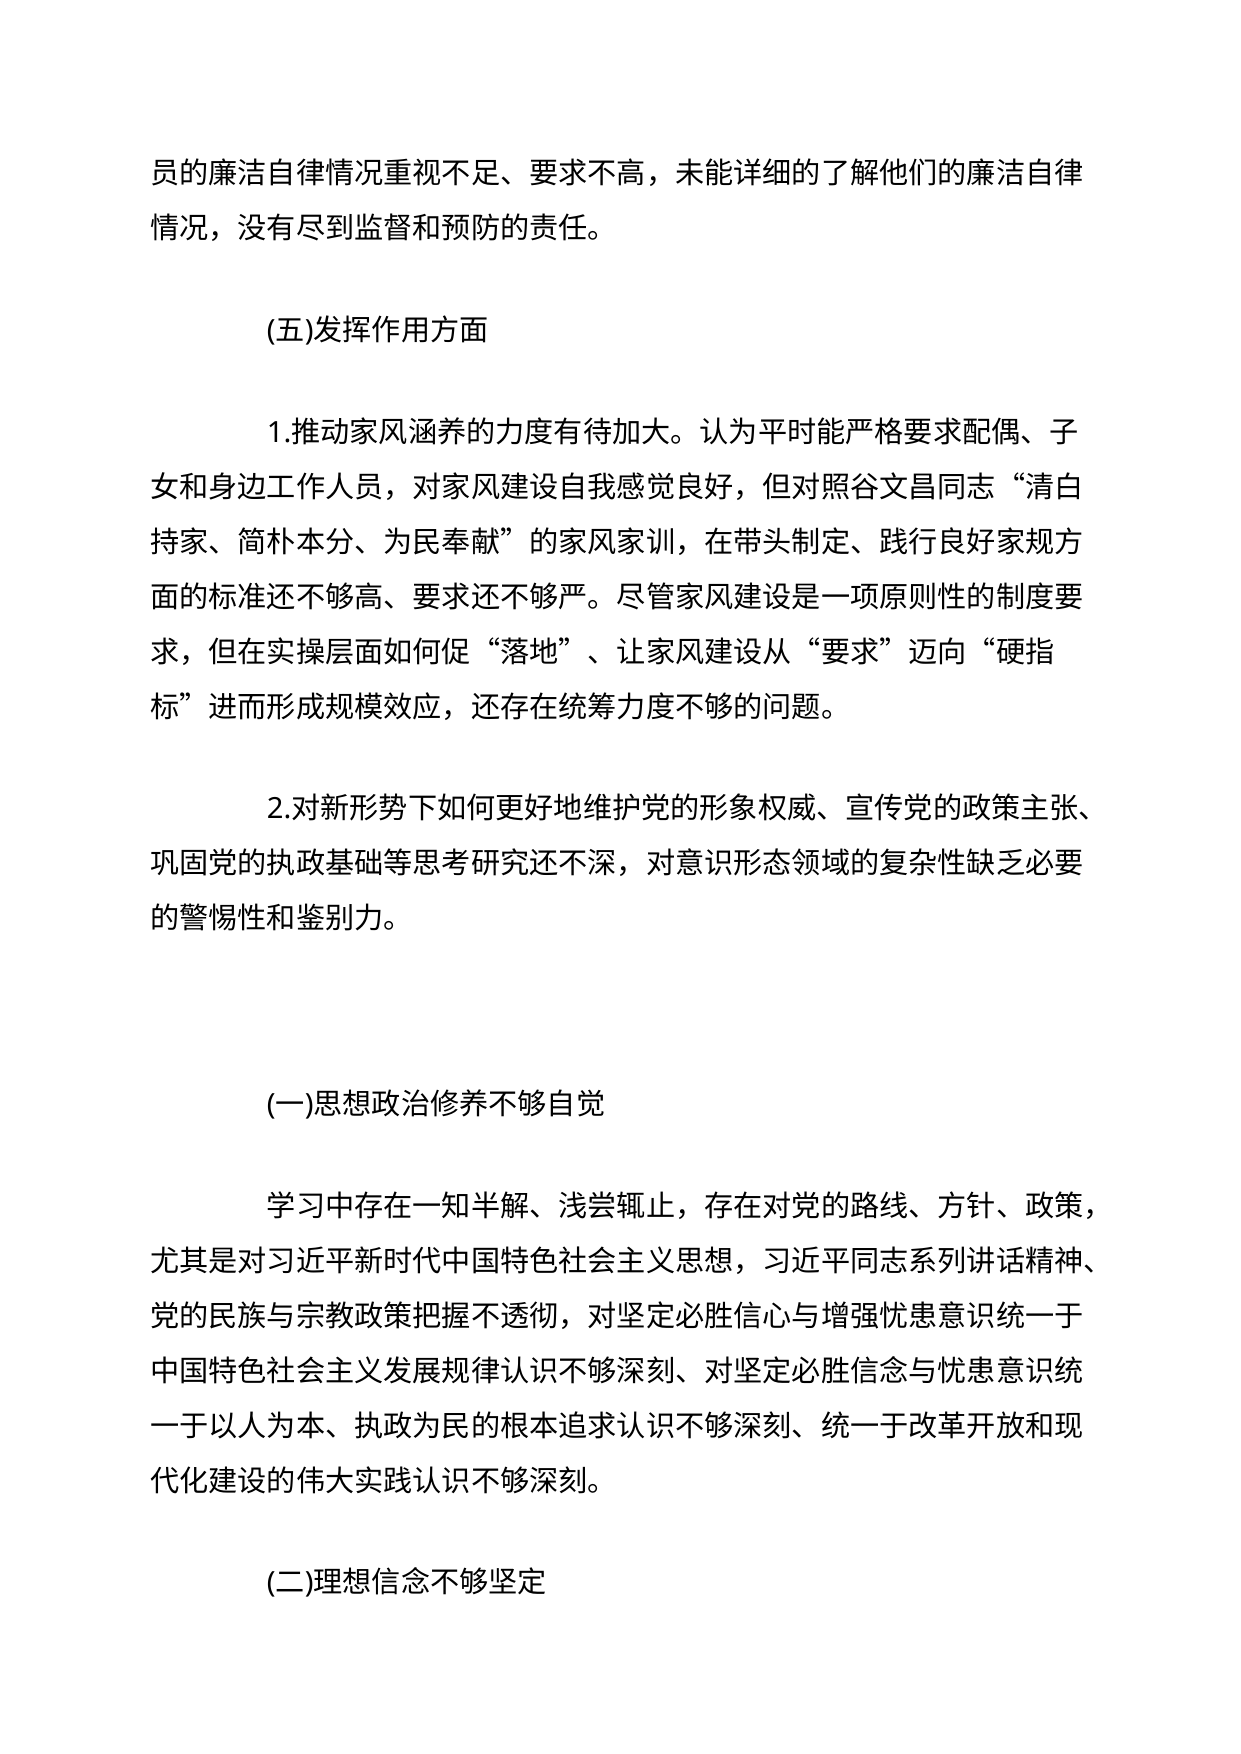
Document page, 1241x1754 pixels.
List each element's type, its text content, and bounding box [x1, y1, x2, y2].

text 学习中存在一知半解、浅尝辄止，存在对党的路线、方针、政策，尤其是对习近平新时代中国特色社会主义思想，习近平同志系列讲话精神、党的民族与宗教政策把握不透彻，对坚定必胜信心与增强忧患意识统一于中国特色社会主义发展规律认识不够深刻、对坚定必胜信念与忧患意识统一于以人为本、执政为民的根本追求认识不够深刻、统一于改革开放和现代化建设的伟大实践认识不够深刻。 [150, 1183, 1090, 1499]
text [150, 150, 1090, 247]
text (一)思想政治修养不够自觉 [150, 1081, 1090, 1123]
text 2.对新形势下如何更好地维护党的形象权威、宣传党的政策主张、巩固党的执政基础等思考研究还不深，对意识形态领域的复杂性缺乏必要的警惕性和鉴别力。 [150, 785, 1090, 937]
text (五)发挥作用方面 [150, 307, 1090, 349]
text (二)理想信念不够坚定 [150, 1559, 1090, 1601]
text 1.推动家风涵养的力度有待加大。认为平时能严格要求配偶、子女和身边工作人员，对家风建设自我感觉良好，但对照谷文昌同志“清白持家、简朴本分、为民奉献”的家风家训，在带头制定、践行良好家规方面的标准还不够高、要求还不够严。尽管家风建设是一项原则性的制度要求，但在实操层面如何促“落地”、让家风建设从“要求”迈向“硬指标”进而形成规模效应，还存在统筹力度不够的问题。 [150, 409, 1090, 726]
